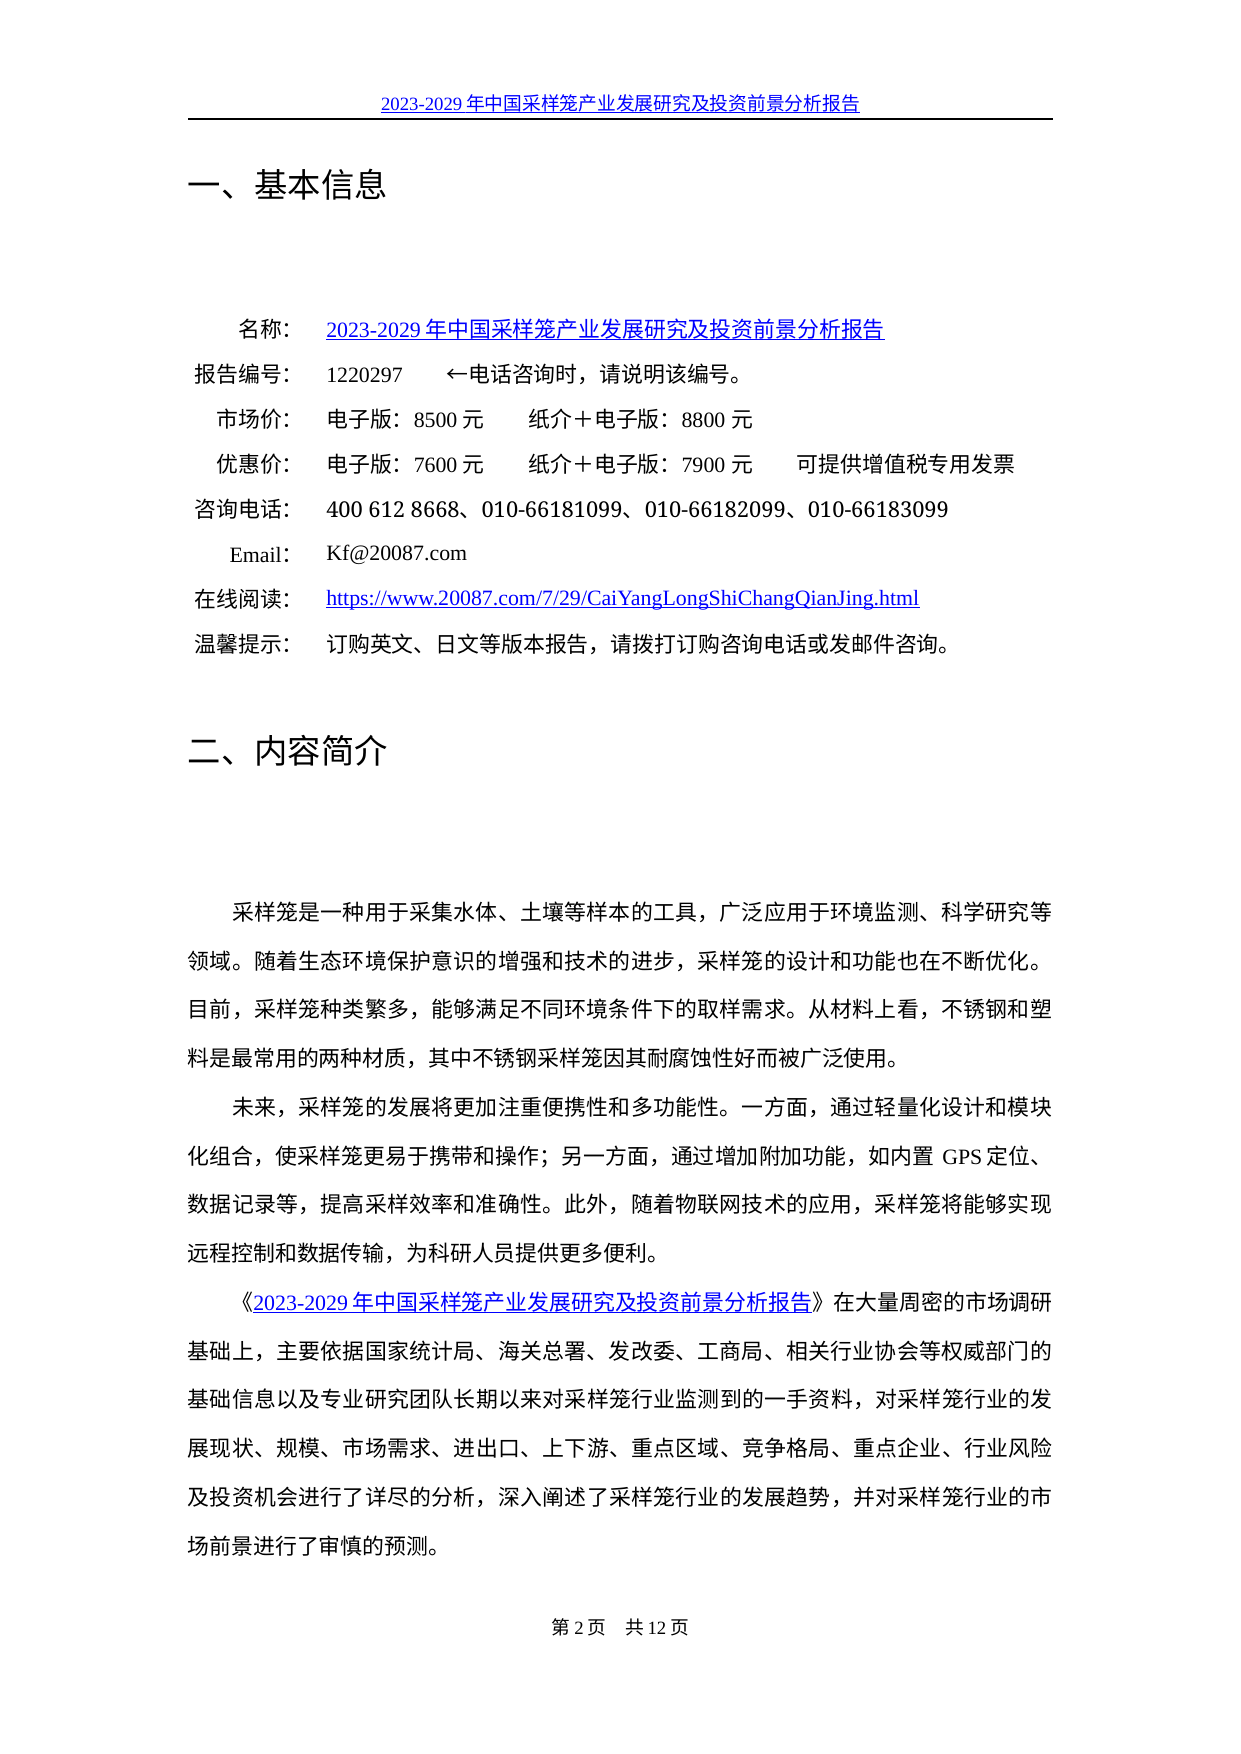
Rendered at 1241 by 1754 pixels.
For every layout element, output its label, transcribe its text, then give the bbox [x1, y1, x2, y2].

table_cell 温馨提示： [167, 627, 315, 672]
title 一、基本信息 [187, 150, 1053, 215]
table_cell 订购英文、日文等版本报告，请拨打订购咨询电话或发邮件咨询。 [315, 627, 1073, 672]
table_cell 400 612 8668、010-66181099、010-66182099、010-66183099 [315, 492, 1073, 537]
table_cell 在线阅读： [167, 582, 315, 627]
table_cell 电子版：7600 元 纸介＋电子版：7900 元 可提供增值税专用发票 [315, 447, 1073, 492]
table_cell 1220297 ←电话咨询时，请说明该编号。 [315, 357, 1073, 402]
table_cell Email： [167, 537, 315, 582]
table_cell 优惠价： [167, 447, 315, 492]
table_cell 报告编号： [167, 357, 315, 402]
table_cell 咨询电话： [167, 492, 315, 537]
table_header 2023-2029年中国采样笼产业发展研究及投资前景分析报告 [315, 312, 1073, 357]
table_cell [315, 582, 1073, 627]
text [187, 894, 1053, 1561]
table_header 名称： [167, 312, 315, 357]
title 二、内容简介 [187, 717, 1053, 782]
table_cell 市场价： [167, 402, 315, 447]
table_cell 电子版：8500 元 纸介＋电子版：8800 元 [315, 402, 1073, 447]
table_cell Kf@20087.com [315, 537, 1073, 582]
